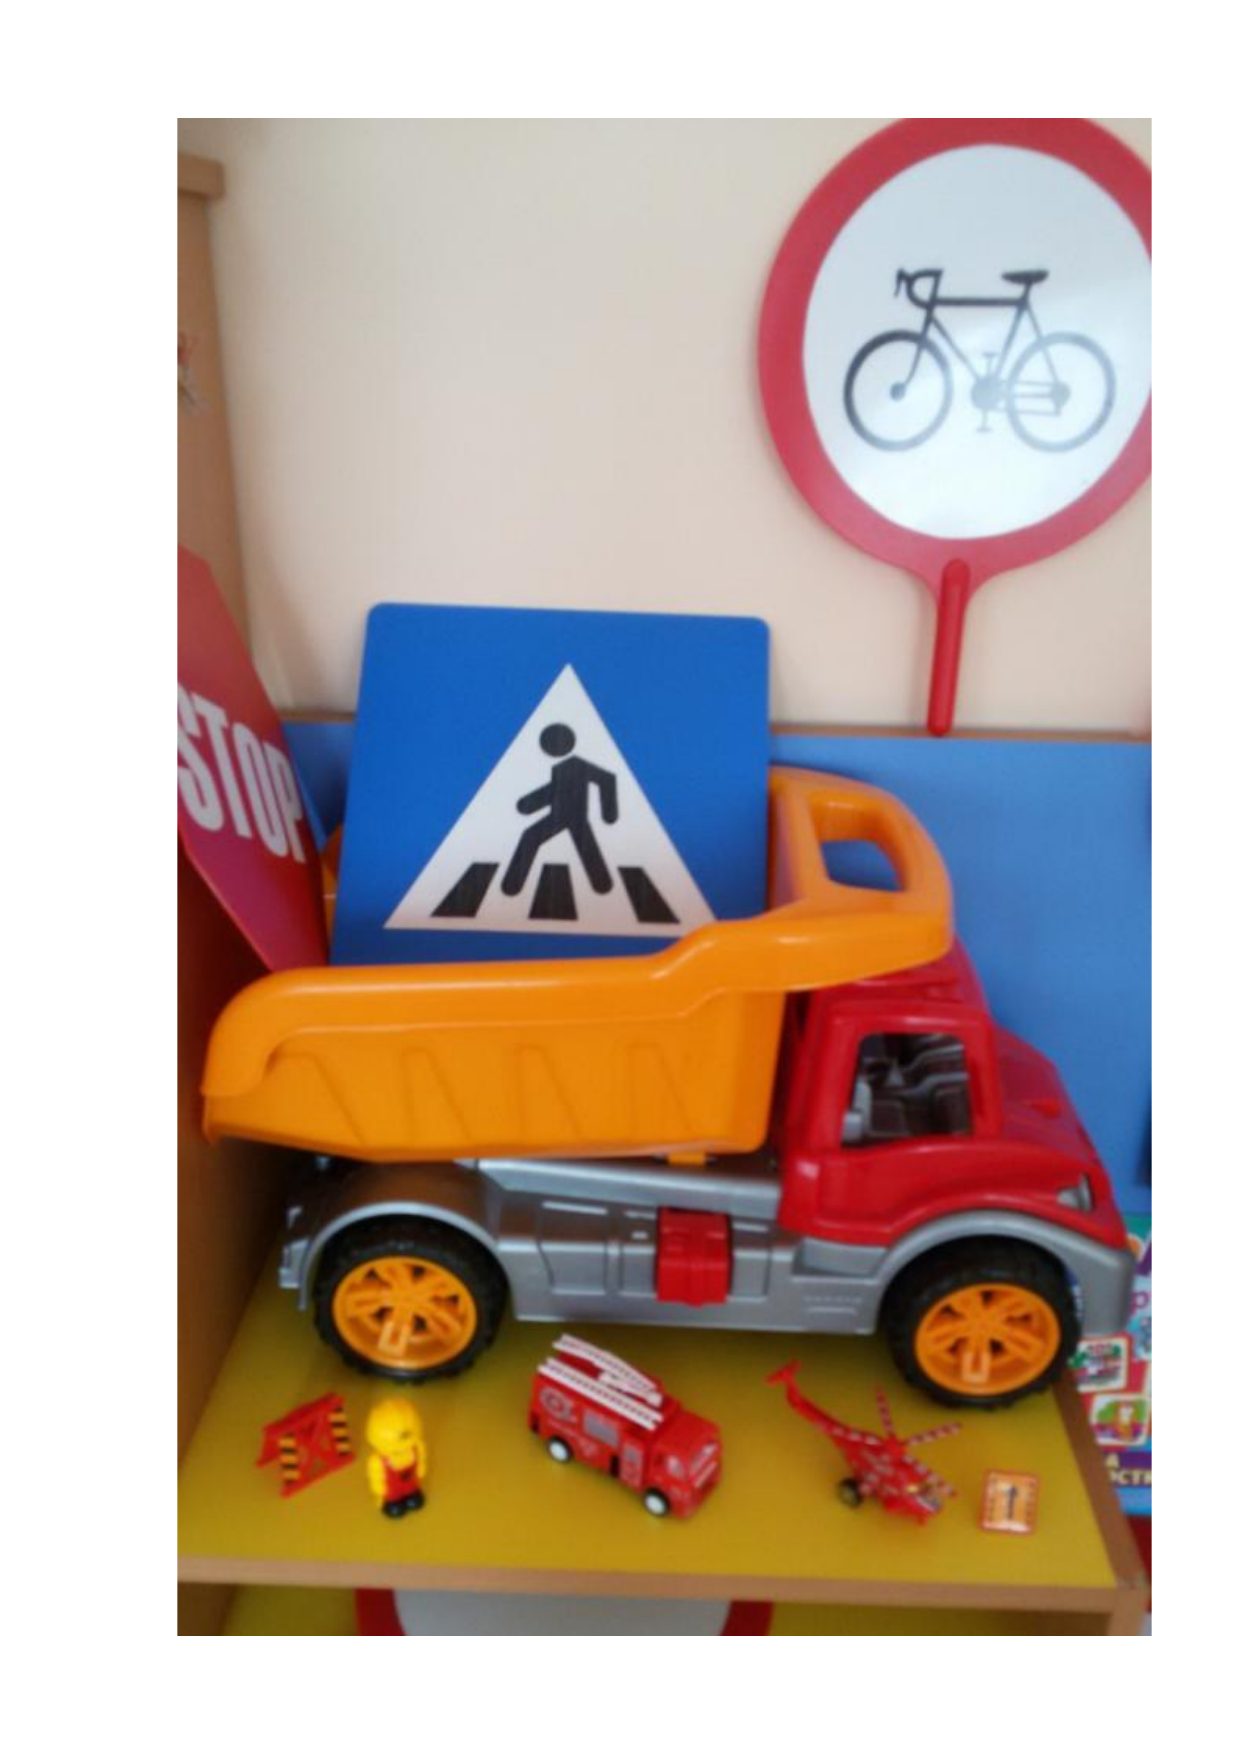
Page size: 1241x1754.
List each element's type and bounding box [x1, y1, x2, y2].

picture [177, 118, 1152, 1636]
